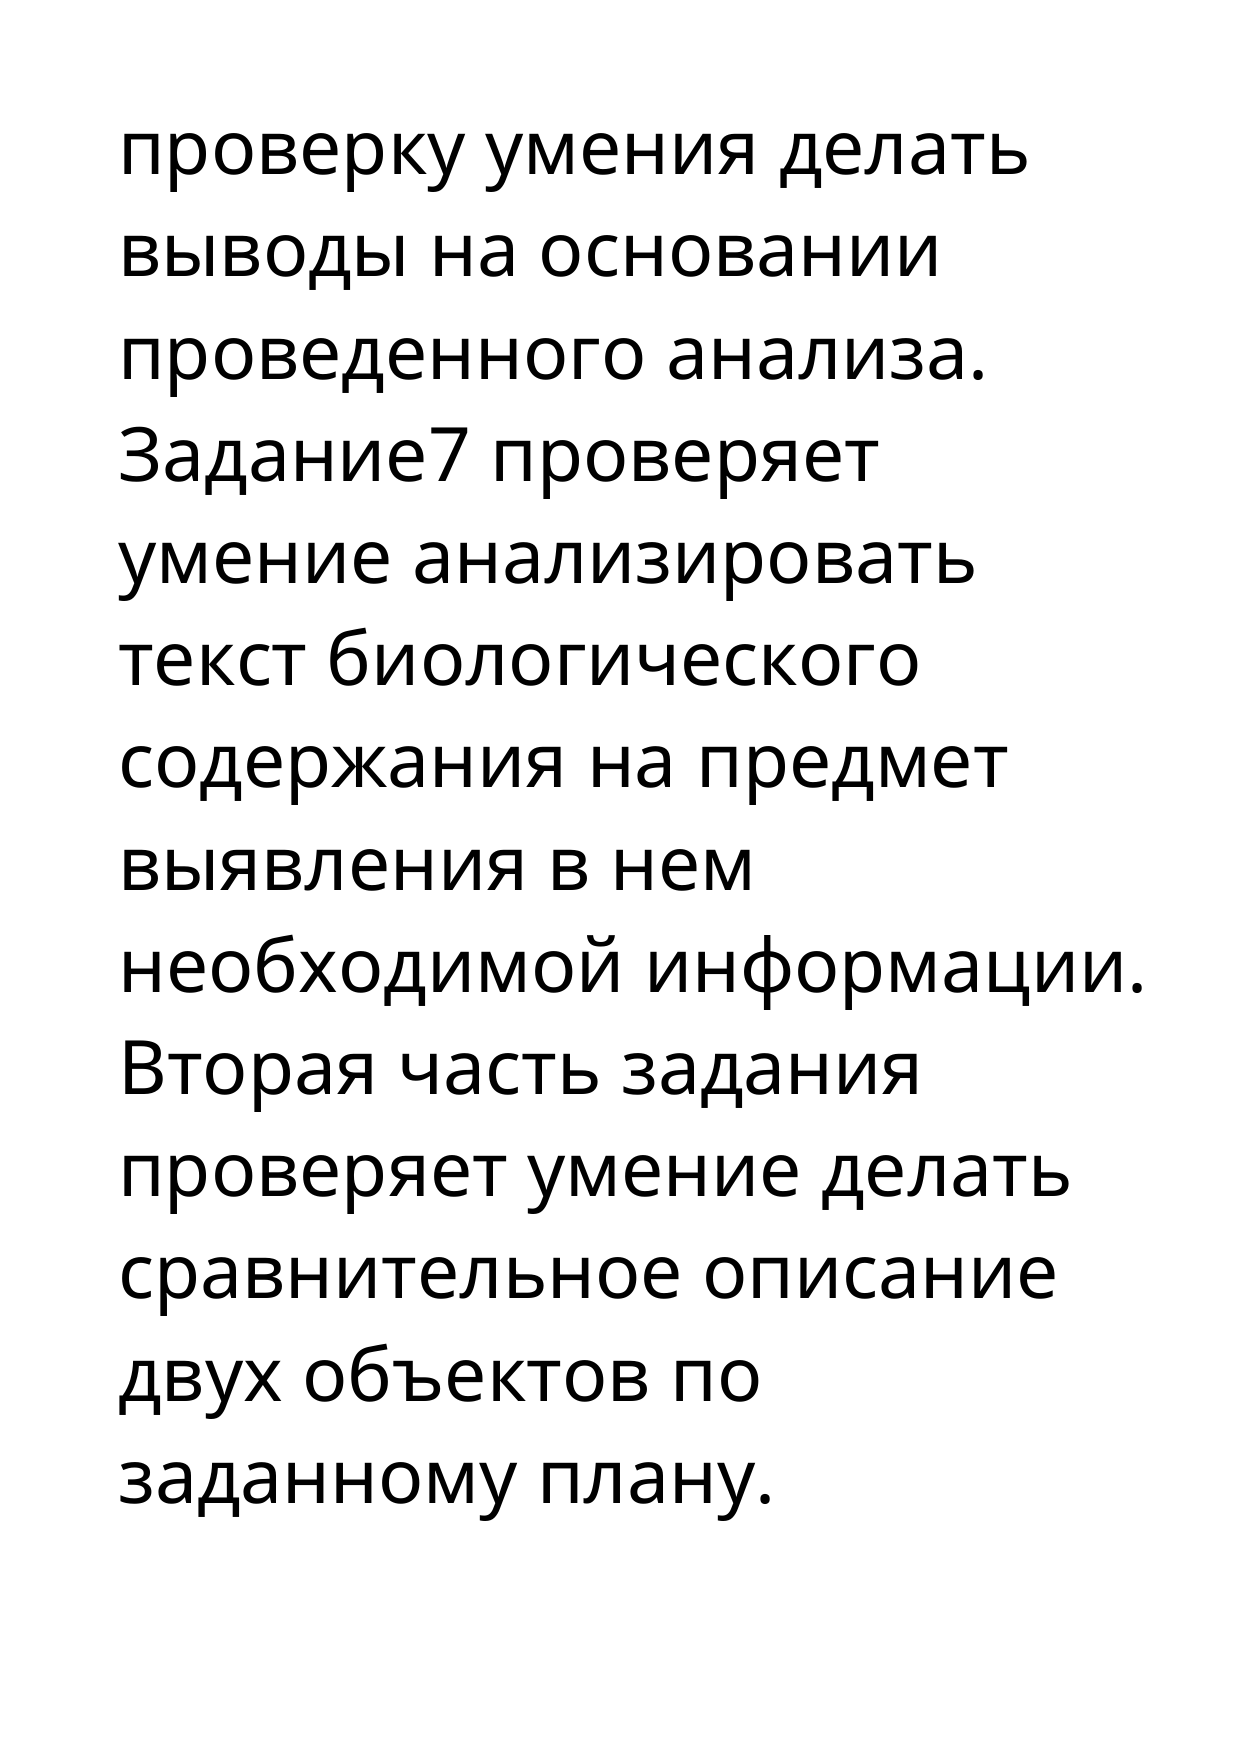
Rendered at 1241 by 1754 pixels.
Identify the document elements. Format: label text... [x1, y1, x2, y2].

text Задание7 проверяет умение анализировать текст биологического содержания на предмет [118, 401, 1157, 810]
text выявления в нем необходимой информации. Вторая часть задания проверяет умение делать [118, 810, 1157, 1218]
text сравнительное описание двух объектов по заданному плану. [118, 1218, 1157, 1525]
text проведенного анализа. [118, 299, 1157, 401]
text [118, 94, 1157, 299]
